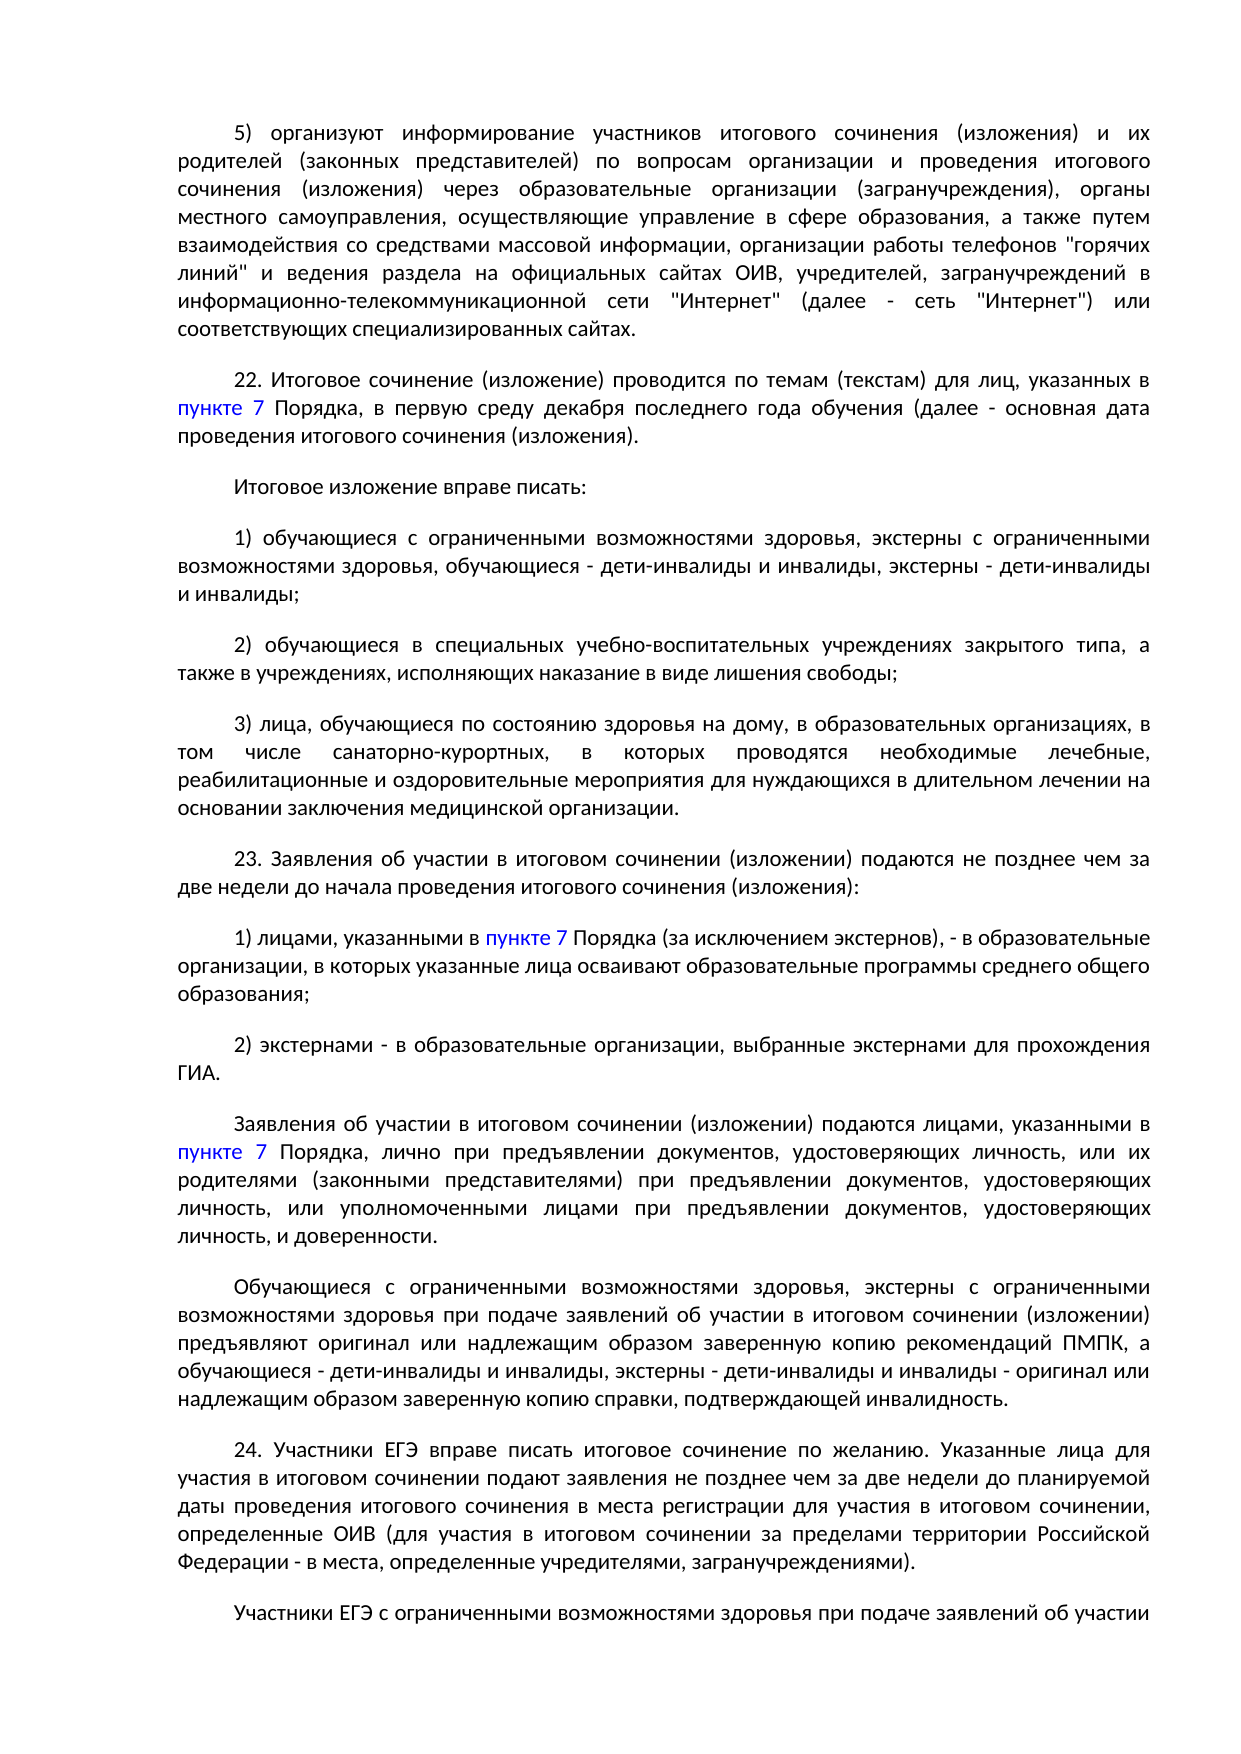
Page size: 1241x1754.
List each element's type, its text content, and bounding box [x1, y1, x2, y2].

text 3) лица, обучающиеся по состоянию здоровья на дому, в образовательных организациях, в том числе санаторно-курортных, в которых проводятся необходимые лечебные, реабилитационные и оздоровительные мероприятия для нуждающихся в длительном лечении на основании заключения медицинской организации. [177, 709, 1152, 821]
text 24. Участники ЕГЭ вправе писать итоговое сочинение по желанию. Указанные лица для участия в итоговом сочинении подают заявления не позднее чем за две недели до планируемой даты проведения итогового сочинения в места регистрации для участия в итоговом сочинении, определенные ОИВ (для участия в итоговом сочинении за пределами территории Российской Федерации - в места, определенные учредителями, загранучреждениями). [177, 1435, 1152, 1575]
text 5) организуют информирование участников итогового сочинения (изложения) и их родителей (законных представителей) по вопросам организации и проведения итогового сочинения (изложения) через образовательные организации (загранучреждения), органы местного самоуправления, осуществляющие управление в сфере образования, а также путем взаимодействия со средствами массовой информации, организации работы телефонов "горячих линий" и ведения раздела на официальных сайтах ОИВ, учредителей, загранучреждений в информационно-телекоммуникационной сети "Интернет" (далее - сеть "Интернет") или соответствующих специализированных сайтах. [177, 118, 1152, 342]
text Итоговое изложение вправе писать: [177, 472, 1152, 500]
text 23. Заявления об участии в итоговом сочинении (изложении) подаются не позднее чем за две недели до начала проведения итогового сочинения (изложения): [177, 844, 1152, 900]
text 22. Итоговое сочинение (изложение) проводится по темам (текстам) для лиц, указанных в пункте 7 Порядка, в первую среду декабря последнего года обучения (далее - основная дата проведения итогового сочинения (изложения). [177, 365, 1152, 449]
text 2) обучающиеся в специальных учебно-воспитательных учреждениях закрытого типа, а также в учреждениях, исполняющих наказание в виде лишения свободы; [177, 630, 1152, 686]
text Обучающиеся с ограниченными возможностями здоровья, экстерны с ограниченными возможностями здоровья при подаче заявлений об участии в итоговом сочинении (изложении) предъявляют оригинал или надлежащим образом заверенную копию рекомендаций ПМПК, а обучающиеся - дети-инвалиды и инвалиды, экстерны - дети-инвалиды и инвалиды - оригинал или надлежащим образом заверенную копию справки, подтверждающей инвалидность. [177, 1272, 1152, 1412]
text 2) экстернами - в образовательные организации, выбранные экстернами для прохождения ГИА. [177, 1030, 1152, 1086]
text 1) обучающиеся с ограниченными возможностями здоровья, экстерны с ограниченными возможностями здоровья, обучающиеся - дети-инвалиды и инвалиды, экстерны - дети-инвалиды и инвалиды; [177, 523, 1152, 607]
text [177, 1598, 1152, 1626]
text Заявления об участии в итоговом сочинении (изложении) подаются лицами, указанными в пункте 7 Порядка, лично при предъявлении документов, удостоверяющих личность, или их родителями (законными представителями) при предъявлении документов, удостоверяющих личность, или уполномоченными лицами при предъявлении документов, удостоверяющих личность, и доверенности. [177, 1109, 1152, 1249]
text 1) лицами, указанными в пункте 7 Порядка (за исключением экстернов), - в образовательные организации, в которых указанные лица осваивают образовательные программы среднего общего образования; [177, 923, 1152, 1007]
